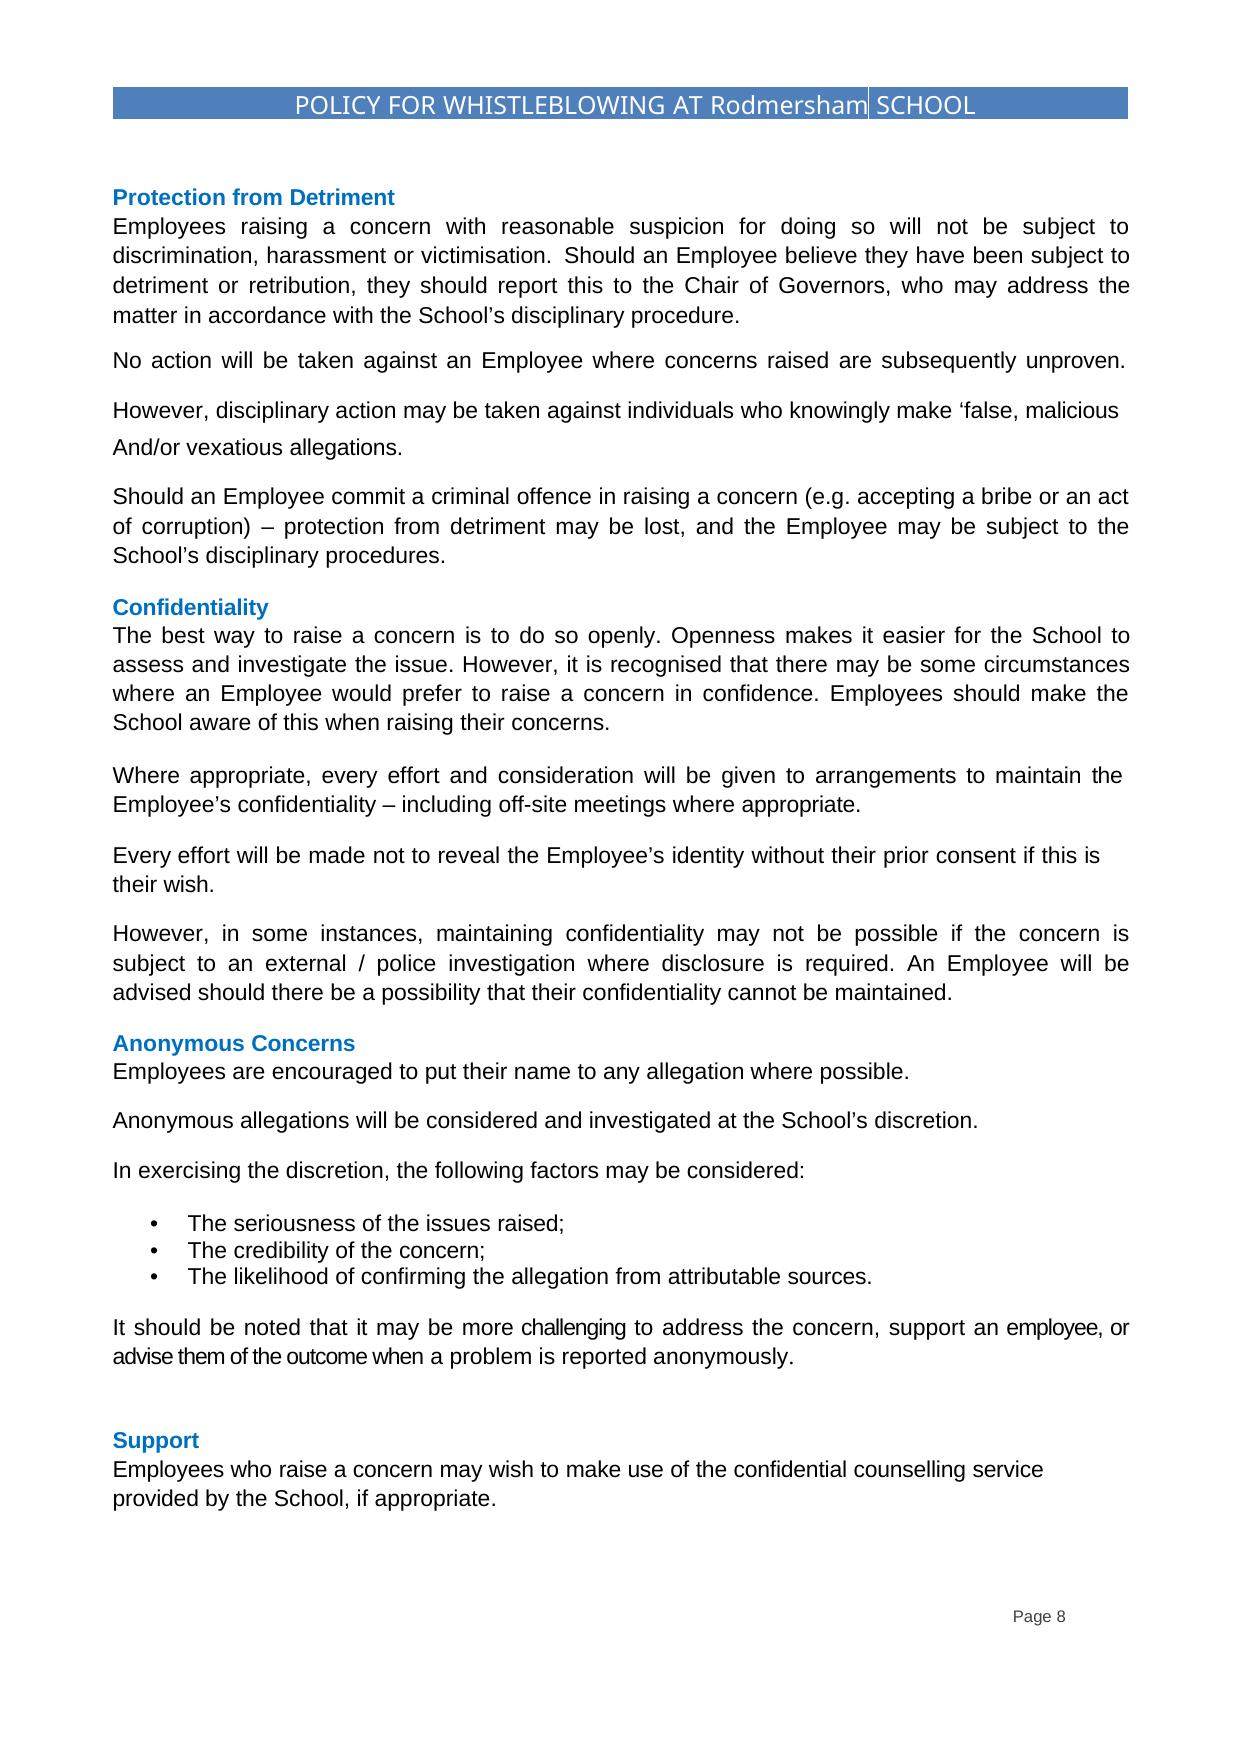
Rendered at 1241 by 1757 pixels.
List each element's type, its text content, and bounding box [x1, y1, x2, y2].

text Every effort will be made not to reveal the Employee’s identity without their prior consent if this is [112, 842, 1240, 868]
text Employees are encouraged to put their name to any allegation where possible. Anonymous allegations will be considered and investigated at the School’s discretion. In exercising the discretion, the following factors may be considered: [112, 1058, 984, 1183]
text However, disciplinary action may be taken against individuals who knowingly make ‘false, malicious [112, 397, 1240, 423]
text Employees who raise a concern may wish to make use of the confidential counselling service provided by the School, if appropriate. [112, 1456, 1124, 1511]
text Employee’s confidentiality – including off-site meetings where appropriate. [112, 791, 1240, 817]
text The best way to raise a concern is to do so openly. Openness makes it easier for the School to assess and investigate the issue. However, it is recognised that there may be some circumstances where an Employee would prefer to raise a concern in confidence. Employees should make the School aware of this when raising their concerns. [112, 622, 1130, 735]
text their wish. [112, 871, 1240, 897]
text Employees raising a concern with reasonable suspicion for doing so will not be subject to discrimination, harassment or victimisation. Should an Employee believe they have been subject to detriment or retribution, they should report this to the Chair of Governors, who may address the matter in accordance with the School’s disciplinary procedure. [112, 213, 1130, 328]
list The likelihood of confirming the allegation from attributable sources. [150, 1263, 1240, 1289]
subtitle Support [112, 1427, 1240, 1454]
text Should an Employee commit a criminal offence in raising a concern (e.g. accepting a bribe or an act of corruption) – protection from detriment may be lost, and the Employee may be subject to the School’s disciplinary procedures. [112, 483, 1130, 569]
text It should be noted that it may be more challenging to address the concern, support an employee, or advise them of the outcome when a problem is reported anonymously. [112, 1314, 1130, 1369]
text Where appropriate, every effort and consideration will be given to arrangements to maintain the [112, 762, 1240, 788]
text However, in some instances, maintaining confidentiality may not be possible if the concern is subject to an external / police investigation where disclosure is required. An Employee will be advised should there be a possibility that their confidentiality cannot be maintained. [112, 920, 1130, 1005]
subtitle Anonymous Concerns [112, 1029, 1240, 1056]
list The seriousness of the issues raised; [150, 1210, 1240, 1236]
subtitle Protection from Detriment [112, 184, 1240, 211]
list The credibility of the concern; [150, 1237, 1240, 1263]
text And/or vexatious allegations. [112, 433, 1240, 460]
subtitle Confidentiality [112, 594, 1240, 620]
text No action will be taken against an Employee where concerns raised are subsequently unproven. [112, 347, 1240, 373]
